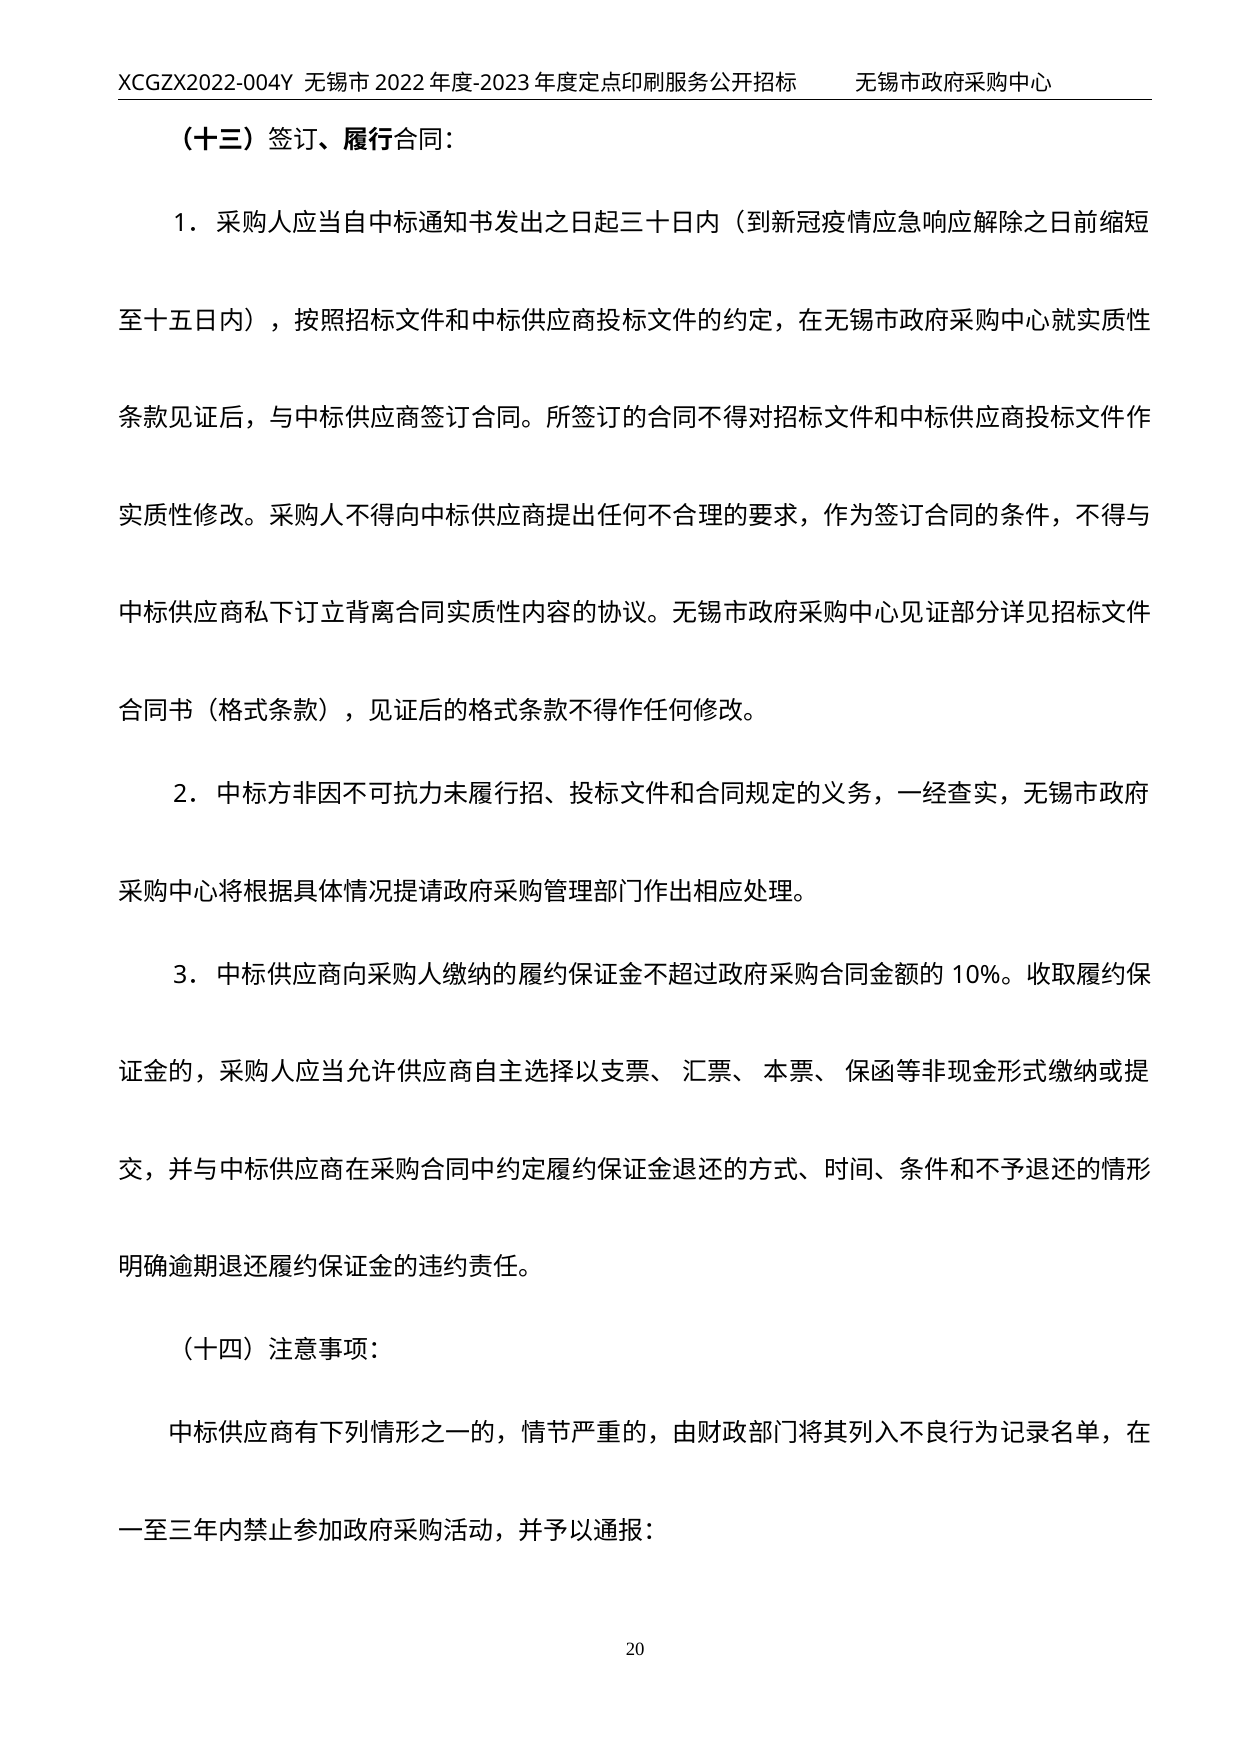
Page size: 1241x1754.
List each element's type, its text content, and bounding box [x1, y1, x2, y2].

text （十四）注意事项： [118, 1315, 1152, 1380]
list 中标供应商向采购人缴纳的履约保证金不超过政府采购合同金额的10%。收取履约保证金的，采购人应当允许供应商自主选择以支票、 汇票、 本票、 保函等非现金形式缴纳或提交，并与中标供应商在采购合同中约定履约保证金退还的方式、时间、条件和不予退还的情形，明确逾期退还履约保证金的违约责任。 [118, 940, 1152, 1297]
list 中标方非因不可抗力未履行招、投标文件和合同规定的义务，一经查实，无锡市政府采购中心将根据具体情况提请政府采购管理部门作出相应处理。 [118, 759, 1152, 922]
list 采购人应当自中标通知书发出之日起三十日内（到新冠疫情应急响应解除之日前缩短至十五日内），按照招标文件和中标供应商投标文件的约定，在无锡市政府采购中心就实质性条款见证后，与中标供应商签订合同。所签订的合同不得对招标文件和中标供应商投标文件作实质性修改。采购人不得向中标供应商提出任何不合理的要求，作为签订合同的条件，不得与中标供应商私下订立背离合同实质性内容的协议。无锡市政府采购中心见证部分详见招标文件合同书（格式条款），见证后的格式条款不得作任何修改。 [118, 188, 1152, 741]
text （十三）签订、履行合同： [118, 105, 1152, 170]
text 中标供应商有下列情形之一的，情节严重的，由财政部门将其列入不良行为记录名单，在一至三年内禁止参加政府采购活动，并予以通报： [118, 1398, 1152, 1561]
